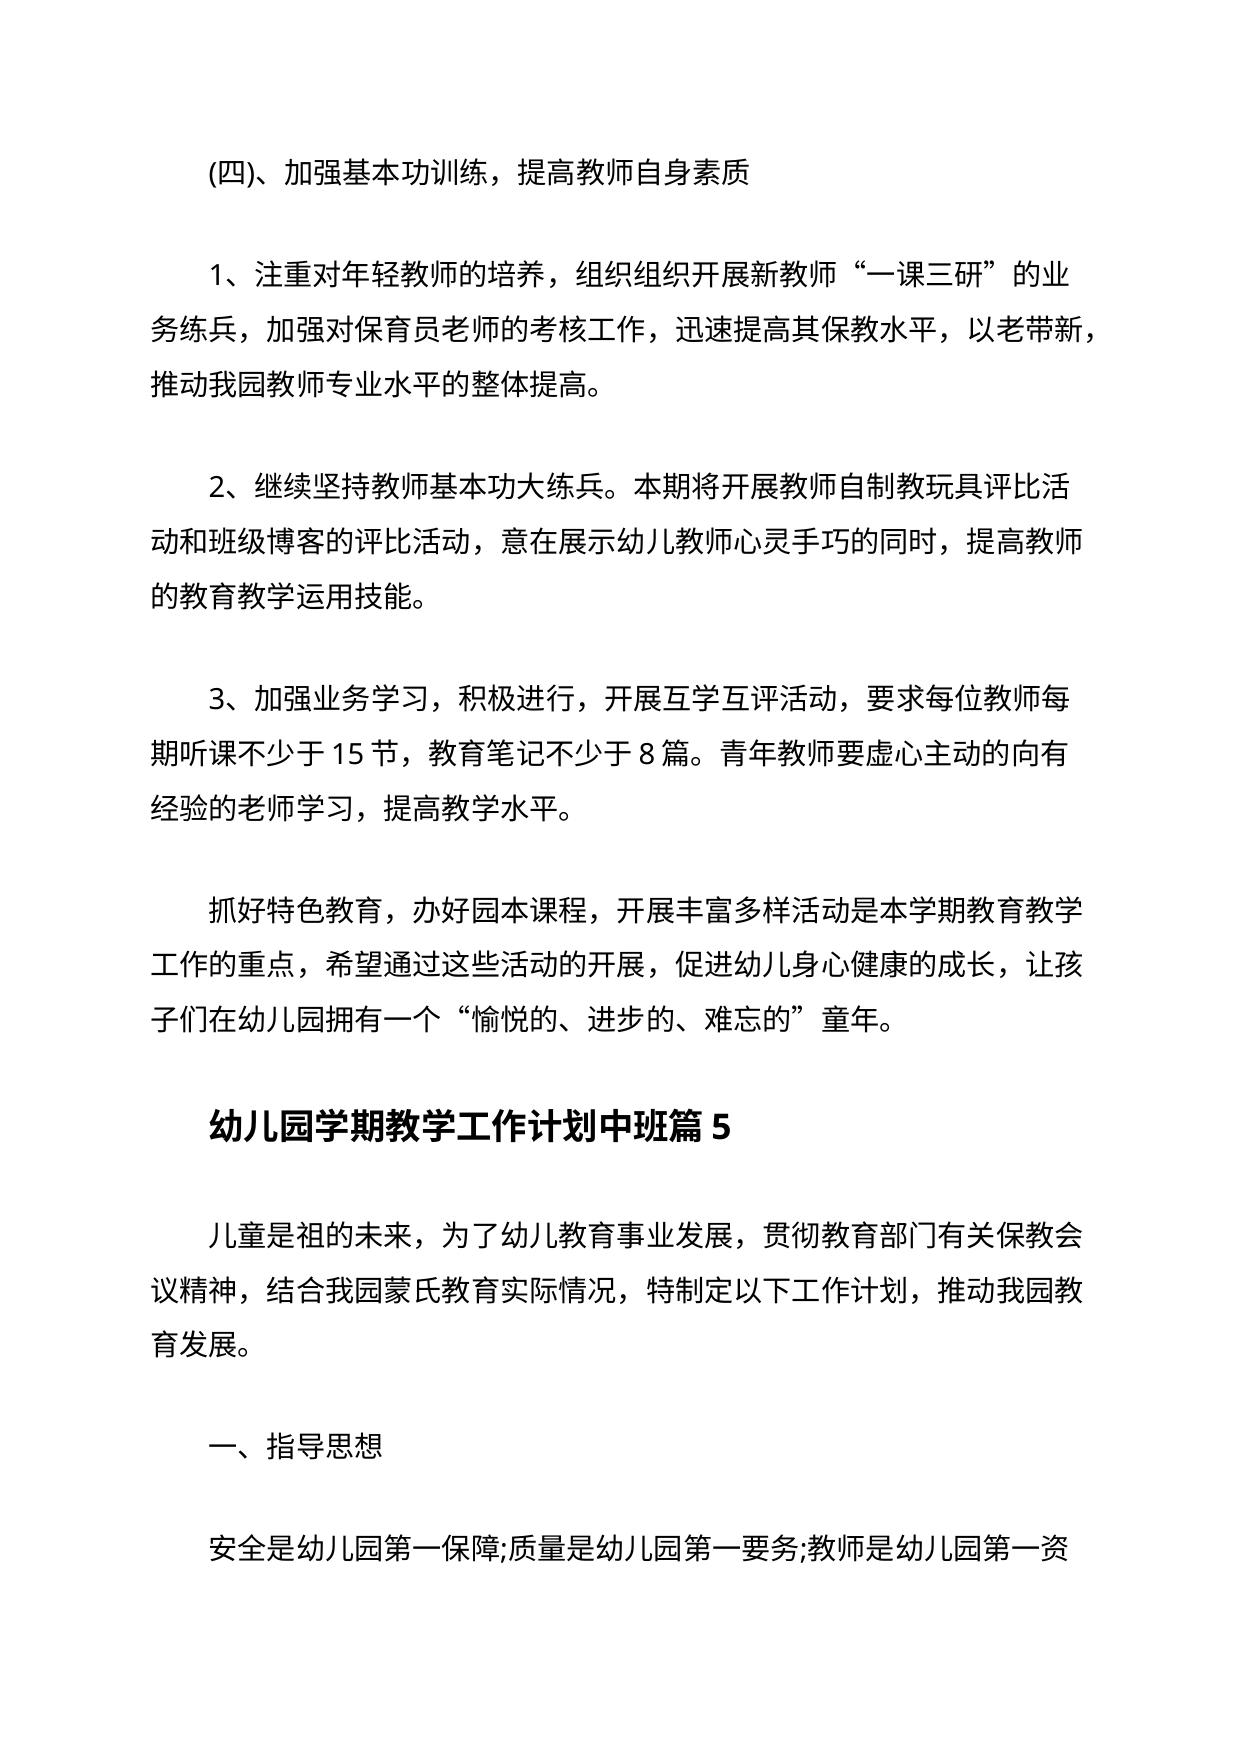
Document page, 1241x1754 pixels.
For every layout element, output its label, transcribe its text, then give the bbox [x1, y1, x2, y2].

text 2、继续坚持教师基本功大练兵。本期将开展教师自制教玩具评比活动和班级博客的评比活动，意在展示幼儿教师心灵手巧的同时，提高教师的教育教学运用技能。 [150, 464, 1090, 616]
text 3、加强业务学习，积极进行，开展互学互评活动，要求每位教师每期听课不少于15节，教育笔记不少于8篇。青年教师要虚心主动的向有经验的老师学习，提高教学水平。 [150, 675, 1090, 828]
text 儿童是祖的未来，为了幼儿教育事业发展，贯彻教育部门有关保教会议精神，结合我园蒙氏教育实际情况，特制定以下工作计划，推动我园教育发展。 [150, 1212, 1090, 1364]
text (四)、加强基本功训练，提高教师自身素质 [150, 150, 1090, 192]
text 幼儿园学期教学工作计划中班篇5 [150, 1099, 1090, 1150]
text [150, 1526, 1090, 1568]
text 一、指导思想 [150, 1424, 1090, 1466]
text 1、注重对年轻教师的培养，组织组织开展新教师“一课三研”的业务练兵，加强对保育员老师的考核工作，迅速提高其保教水平，以老带新，推动我园教师专业水平的整体提高。 [150, 252, 1090, 404]
text 抓好特色教育，办好园本课程，开展丰富多样活动是本学期教育教学工作的重点，希望通过这些活动的开展，促进幼儿身心健康的成长，让孩子们在幼儿园拥有一个“愉悦的、进步的、难忘的”童年。 [150, 887, 1090, 1039]
